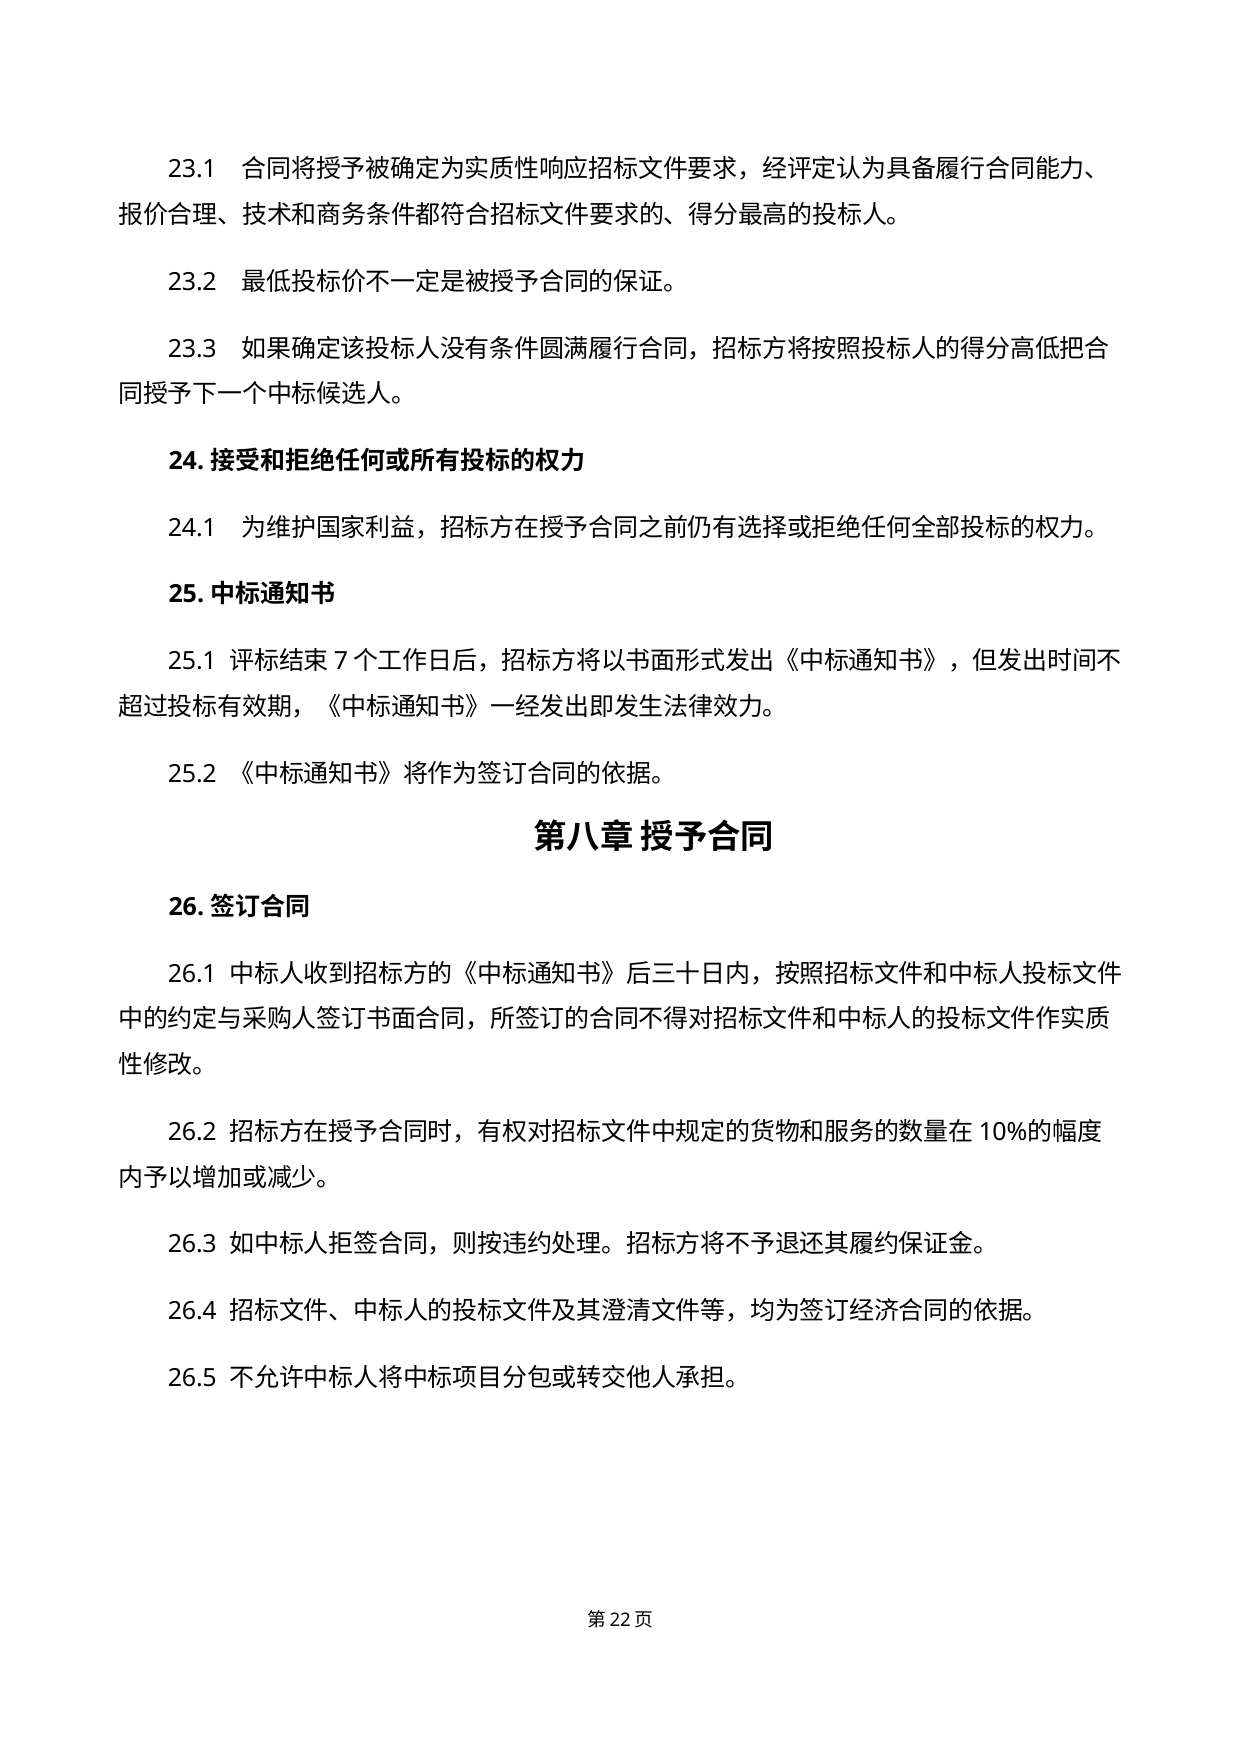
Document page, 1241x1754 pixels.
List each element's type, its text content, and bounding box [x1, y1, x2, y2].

text 24. 接受和拒绝任何或所有投标的权力 [118, 433, 1122, 479]
text 26.2 招标方在授予合同时，有权对招标文件中规定的货物和服务的数量在10%的幅度内予以增加或减少。 [118, 1104, 1122, 1195]
text 23.1 合同将授予被确定为实质性响应招标文件要求，经评定认为具备履行合同能力、报价合理、技术和商务条件都符合招标文件要求的、得分最高的投标人。 [118, 141, 1122, 233]
text 25.2 《中标通知书》将作为签订合同的依据。 [118, 745, 1122, 791]
text 25.1 评标结束7个工作日后，招标方将以书面形式发出《中标通知书》，但发出时间不超过投标有效期，《中标通知书》一经发出即发生法律效力。 [118, 633, 1122, 724]
text 26.3 如中标人拒签合同，则按违约处理。招标方将不予退还其履约保证金。 [118, 1216, 1122, 1262]
text 26.1 中标人收到招标方的《中标通知书》后三十日内，按照招标文件和中标人投标文件中的约定与采购人签订书面合同，所签订的合同不得对招标文件和中标人的投标文件作实质性修改。 [118, 945, 1122, 1083]
text 25. 中标通知书 [118, 566, 1122, 612]
text 26.5 不允许中标人将中标项目分包或转交他人承担。 [118, 1349, 1122, 1395]
text 23.2 最低投标价不一定是被授予合同的保证。 [118, 254, 1122, 299]
text 26.4 招标文件、中标人的投标文件及其澄清文件等，均为签订经济合同的依据。 [118, 1283, 1122, 1329]
text 23.3 如果确定该投标人没有条件圆满履行合同，招标方将按照投标人的得分高低把合同授予下一个中标候选人。 [118, 320, 1122, 412]
text 26. 签订合同 [118, 879, 1122, 924]
text 第八章 授予合同 [118, 812, 1122, 858]
text 24.1 为维护国家利益，招标方在授予合同之前仍有选择或拒绝任何全部投标的权力。 [118, 499, 1122, 545]
